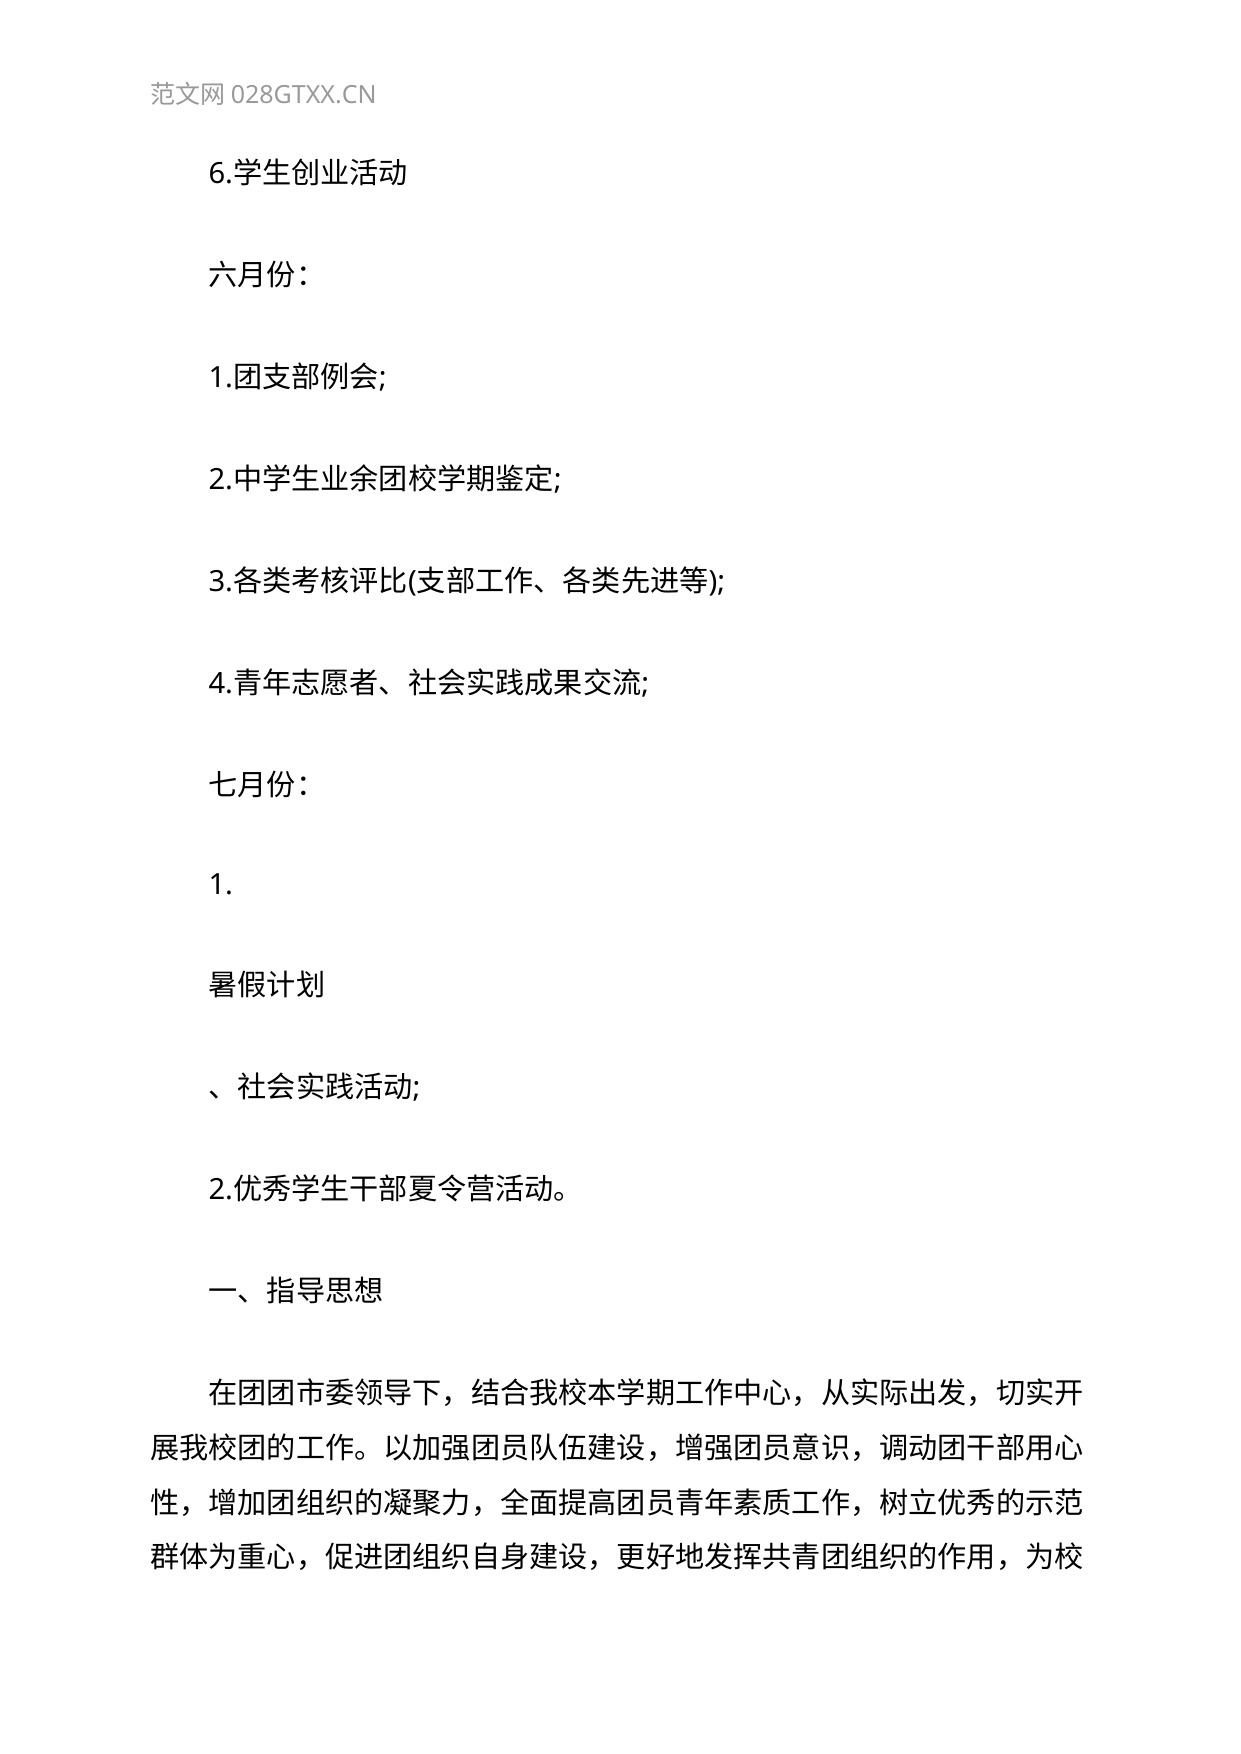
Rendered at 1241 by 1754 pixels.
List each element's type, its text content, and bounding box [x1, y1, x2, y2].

text 3.各类考核评比(支部工作、各类先进等); [150, 558, 1090, 600]
text 暑假计划 [150, 962, 1090, 1004]
text 4.青年志愿者、社会实践成果交流; [150, 660, 1090, 702]
text 一、指导思想 [150, 1268, 1090, 1310]
text 6.学生创业活动 [150, 150, 1090, 192]
text 、社会实践活动; [150, 1064, 1090, 1106]
text 2.优秀学生干部夏令营活动。 [150, 1166, 1090, 1208]
text 七月份： [150, 762, 1090, 804]
text 2.中学生业余团校学期鉴定; [150, 456, 1090, 498]
text 六月份： [150, 252, 1090, 294]
text 1.团支部例会; [150, 354, 1090, 396]
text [150, 1369, 1090, 1576]
text 1. [150, 863, 1090, 903]
